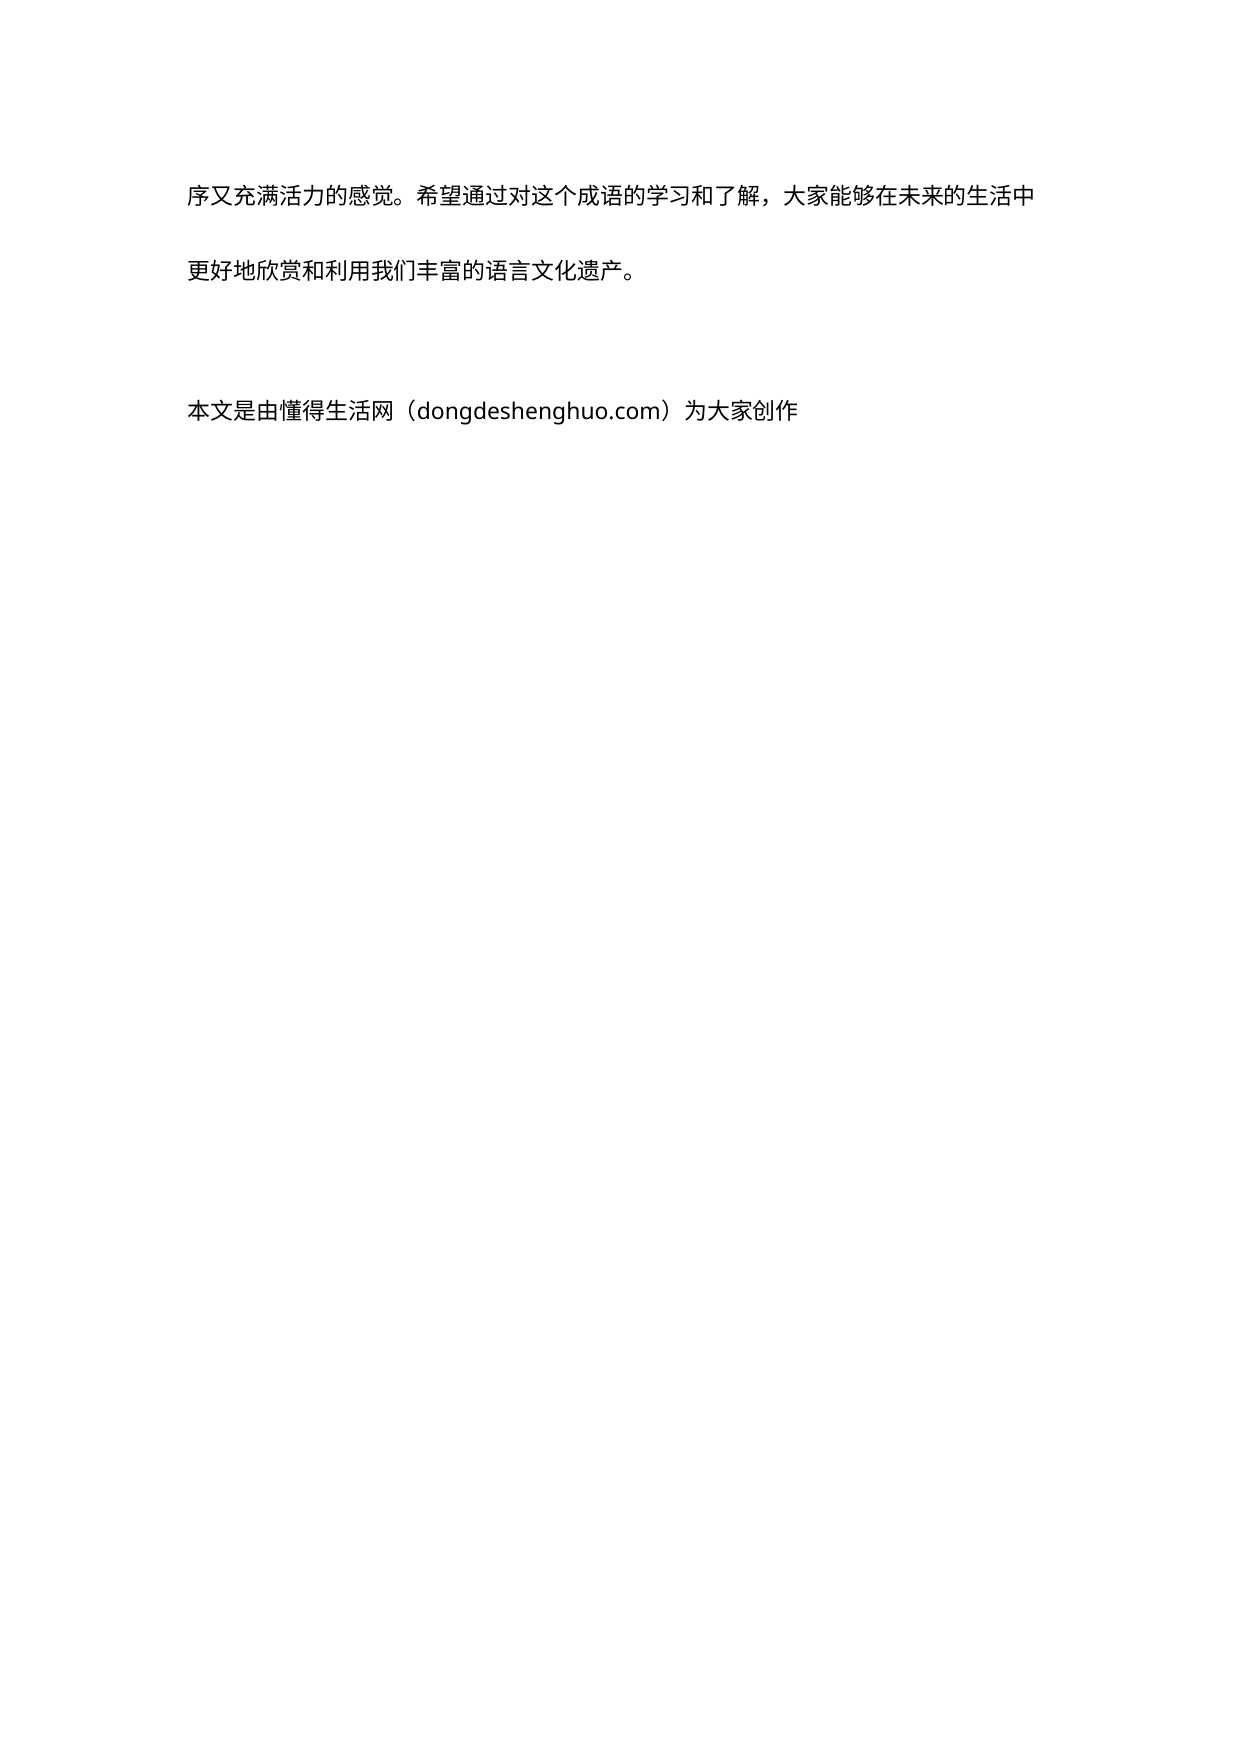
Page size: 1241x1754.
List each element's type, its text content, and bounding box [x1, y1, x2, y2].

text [187, 162, 1053, 302]
text 本文是由懂得生活网（dongdeshenghuo.com）为大家创作 [187, 377, 1053, 442]
